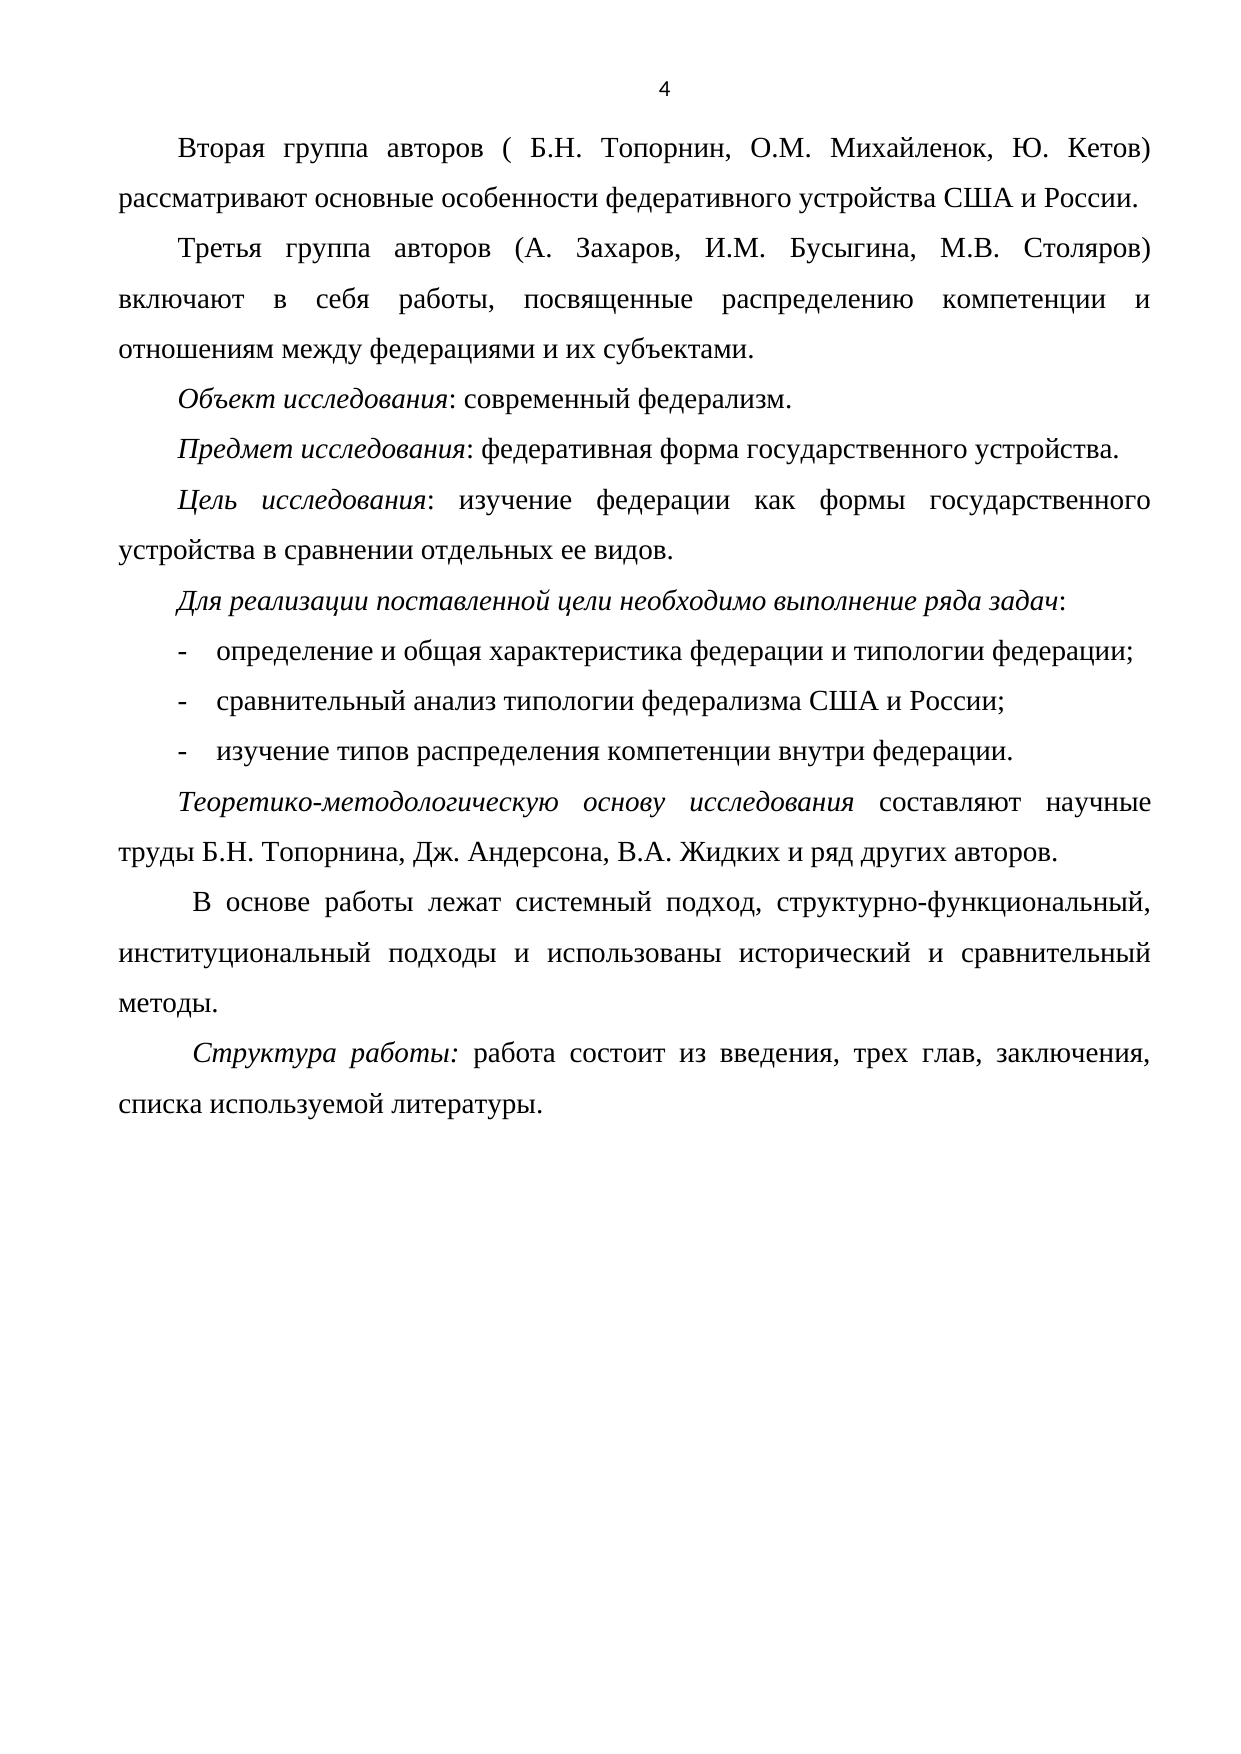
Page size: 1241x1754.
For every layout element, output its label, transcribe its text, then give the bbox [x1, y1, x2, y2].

text Для реализации поставленной цели необходимо выполнение ряда задач: [118, 583, 1152, 616]
text Структура работы: работа состоит из введения, трех глав, заключения, списка используемой литературы. [118, 1035, 1152, 1119]
text В основе работы лежат системный подход, структурно-функциональный, институциональный подходы и использованы исторический и сравнительный методы. [118, 884, 1152, 1019]
text - сравнительный анализ типологии федерализма США и России; [118, 683, 1152, 717]
text Объект исследования: современный федерализм. [118, 381, 1152, 415]
text Цель исследования: изучение федерации как формы государственного устройства в сравнении отдельных ее видов. [118, 482, 1152, 566]
text Вторая группа авторов ( Б.Н. Топорнин, О.М. Михайленок, Ю. Кетов) рассматривают основные особенности федеративного устройства США и России. [118, 130, 1152, 214]
text - изучение типов распределения компетенции внутри федерации. [118, 733, 1152, 767]
text Третья группа авторов (А. Захаров, И.М. Бусыгина, М.В. Столяров) включают в себя работы, посвященные распределению компетенции и отношениям между федерациями и их субъектами. [118, 230, 1152, 364]
text - определение и общая характеристика федерации и типологии федерации; [118, 633, 1152, 666]
text Предмет исследования: федеративная форма государственного устройства. [118, 432, 1152, 465]
text Теоретико-методологическую основу исследования составляют научные труды Б.Н. Топорнина, Дж. Андерсона, В.А. Жидких и ряд других авторов. [118, 784, 1152, 868]
